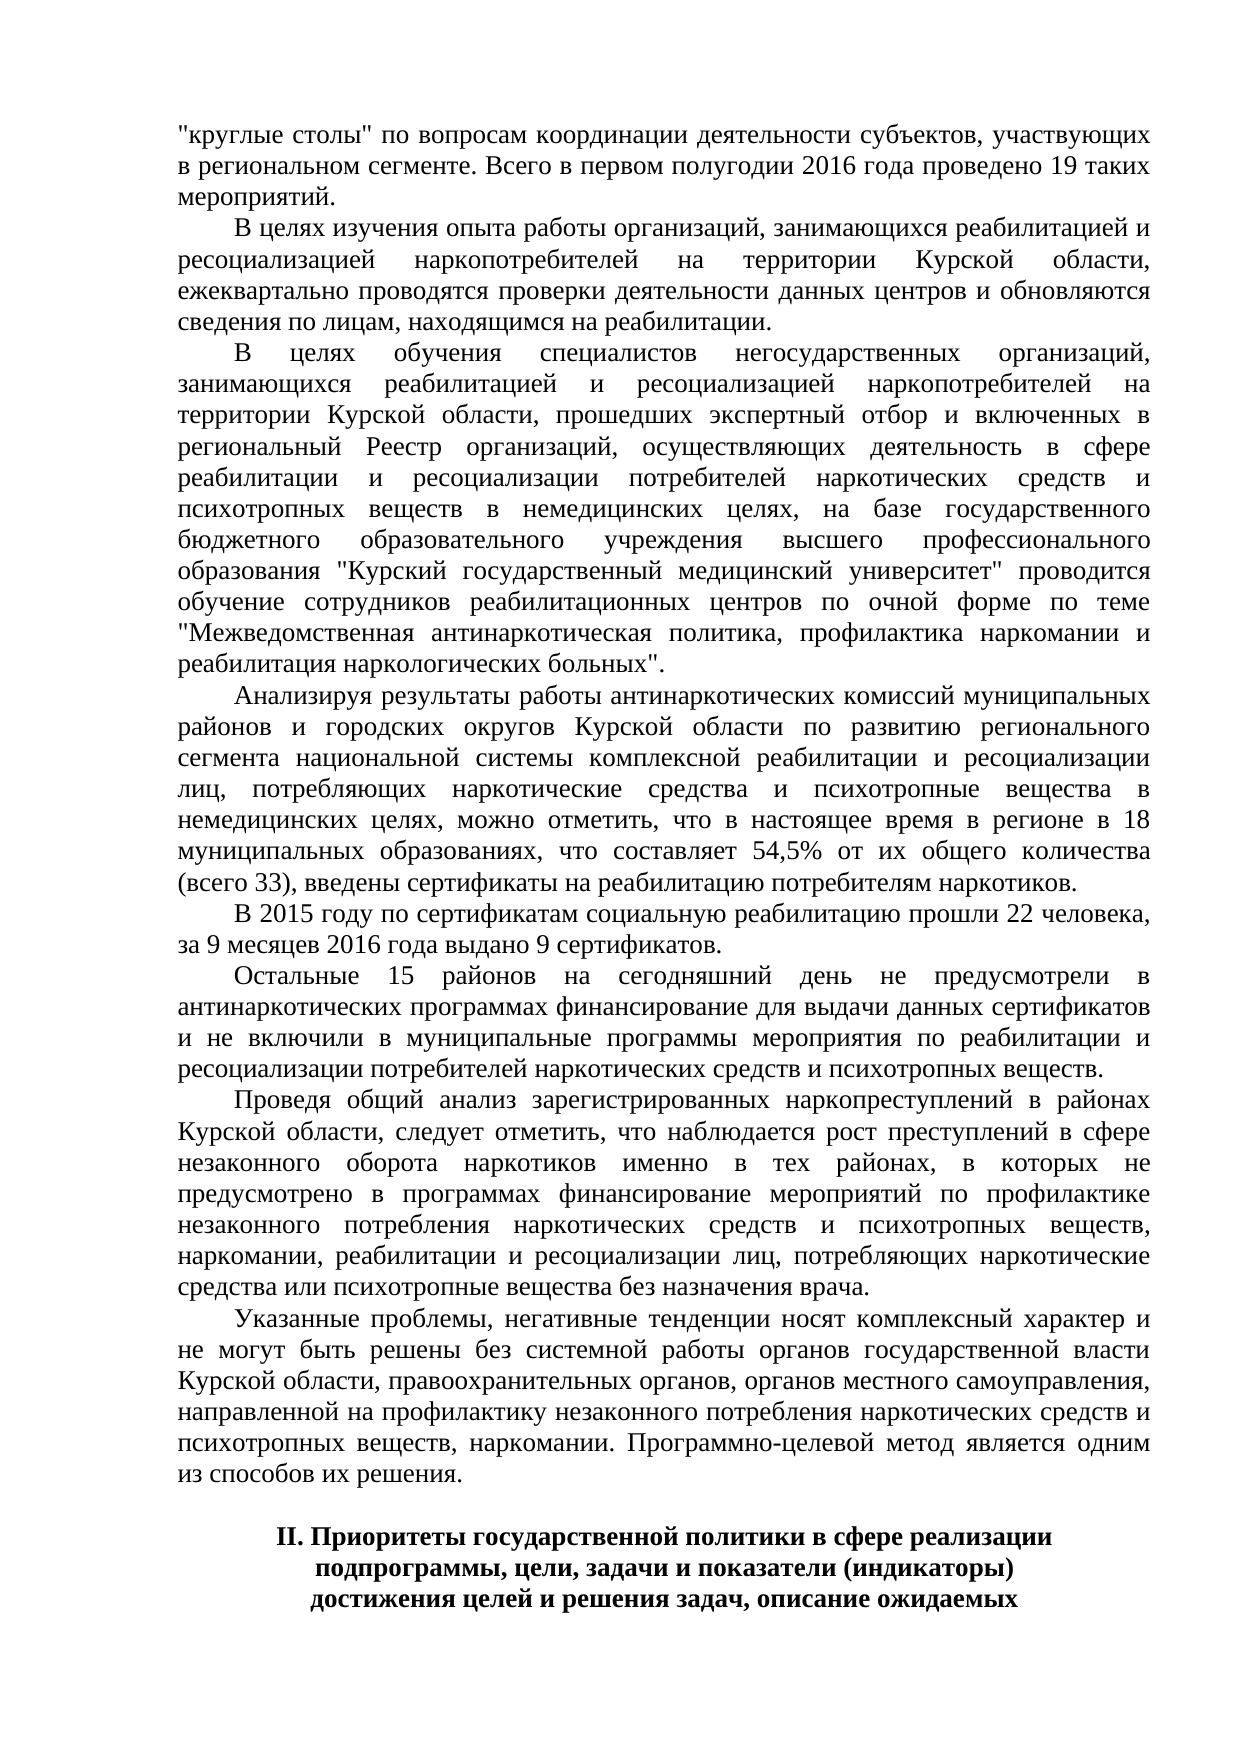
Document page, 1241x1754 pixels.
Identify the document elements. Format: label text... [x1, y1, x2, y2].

title подпрограммы, цели, задачи и показатели (индикаторы) [177, 1551, 1152, 1582]
text Анализируя результаты работы антинаркотических комиссий муниципальных районов и городских округов Курской области по развитию регионального сегмента национальной системы комплексной реабилитации и ресоциализации лиц, потребляющих наркотические средства и психотропные вещества в немедицинских целях, можно отметить, что в настоящее время в регионе в 18 муниципальных образованиях, что составляет 54,5% от их общего количества (всего 33), введены сертификаты на реабилитацию потребителям наркотиков. [177, 679, 1152, 897]
title II. Приоритеты государственной политики в сфере реализации [177, 1520, 1152, 1551]
text В 2015 году по сертификатам социальную реабилитацию прошли 22 человека, за 9 месяцев 2016 года выдано 9 сертификатов. [177, 897, 1152, 959]
text В целях обучения специалистов негосударственных организаций, занимающихся реабилитацией и ресоциализацией наркопотребителей на территории Курской области, прошедших экспертный отбор и включенных в региональный Реестр организаций, осуществляющих деятельность в сфере реабилитации и ресоциализации потребителей наркотических средств и психотропных веществ в немедицинских целях, на базе государственного бюджетного образовательного учреждения высшего профессионального образования "Курский государственный медицинский университет" проводится обучение сотрудников реабилитационных центров по очной форме по теме "Межведомственная антинаркотическая политика, профилактика наркомании и реабилитация наркологических больных". [177, 336, 1152, 679]
text Остальные 15 районов на сегодняшний день не предусмотрели в антинаркотических программах финансирование для выдачи данных сертификатов и не включили в муниципальные программы мероприятия по реабилитации и ресоциализации потребителей наркотических средств и психотропных веществ. [177, 959, 1152, 1084]
text Проведя общий анализ зарегистрированных наркопреступлений в районах Курской области, следует отметить, что наблюдается рост преступлений в сфере незаконного оборота наркотиков именно в тех районах, в которых не предусмотрено в программах финансирование мероприятий по профилактике незаконного потребления наркотических средств и психотропных веществ, наркомании, реабилитации и ресоциализации лиц, потребляющих наркотические средства или психотропные вещества без назначения врача. [177, 1084, 1152, 1302]
text В целях изучения опыта работы организаций, занимающихся реабилитацией и ресоциализацией наркопотребителей на территории Курской области, ежеквартально проводятся проверки деятельности данных центров и обновляются сведения по лицам, находящимся на реабилитации. [177, 212, 1152, 336]
text Указанные проблемы, негативные тенденции носят комплексный характер и не могут быть решены без системной работы органов государственной власти Курской области, правоохранительных органов, органов местного самоуправления, направленной на профилактику незаконного потребления наркотических средств и психотропных веществ, наркомании. Программно-целевой метод является одним из способов их решения. [177, 1302, 1152, 1488]
title достижения целей и решения задач, описание ожидаемых [177, 1582, 1152, 1613]
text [177, 118, 1152, 212]
